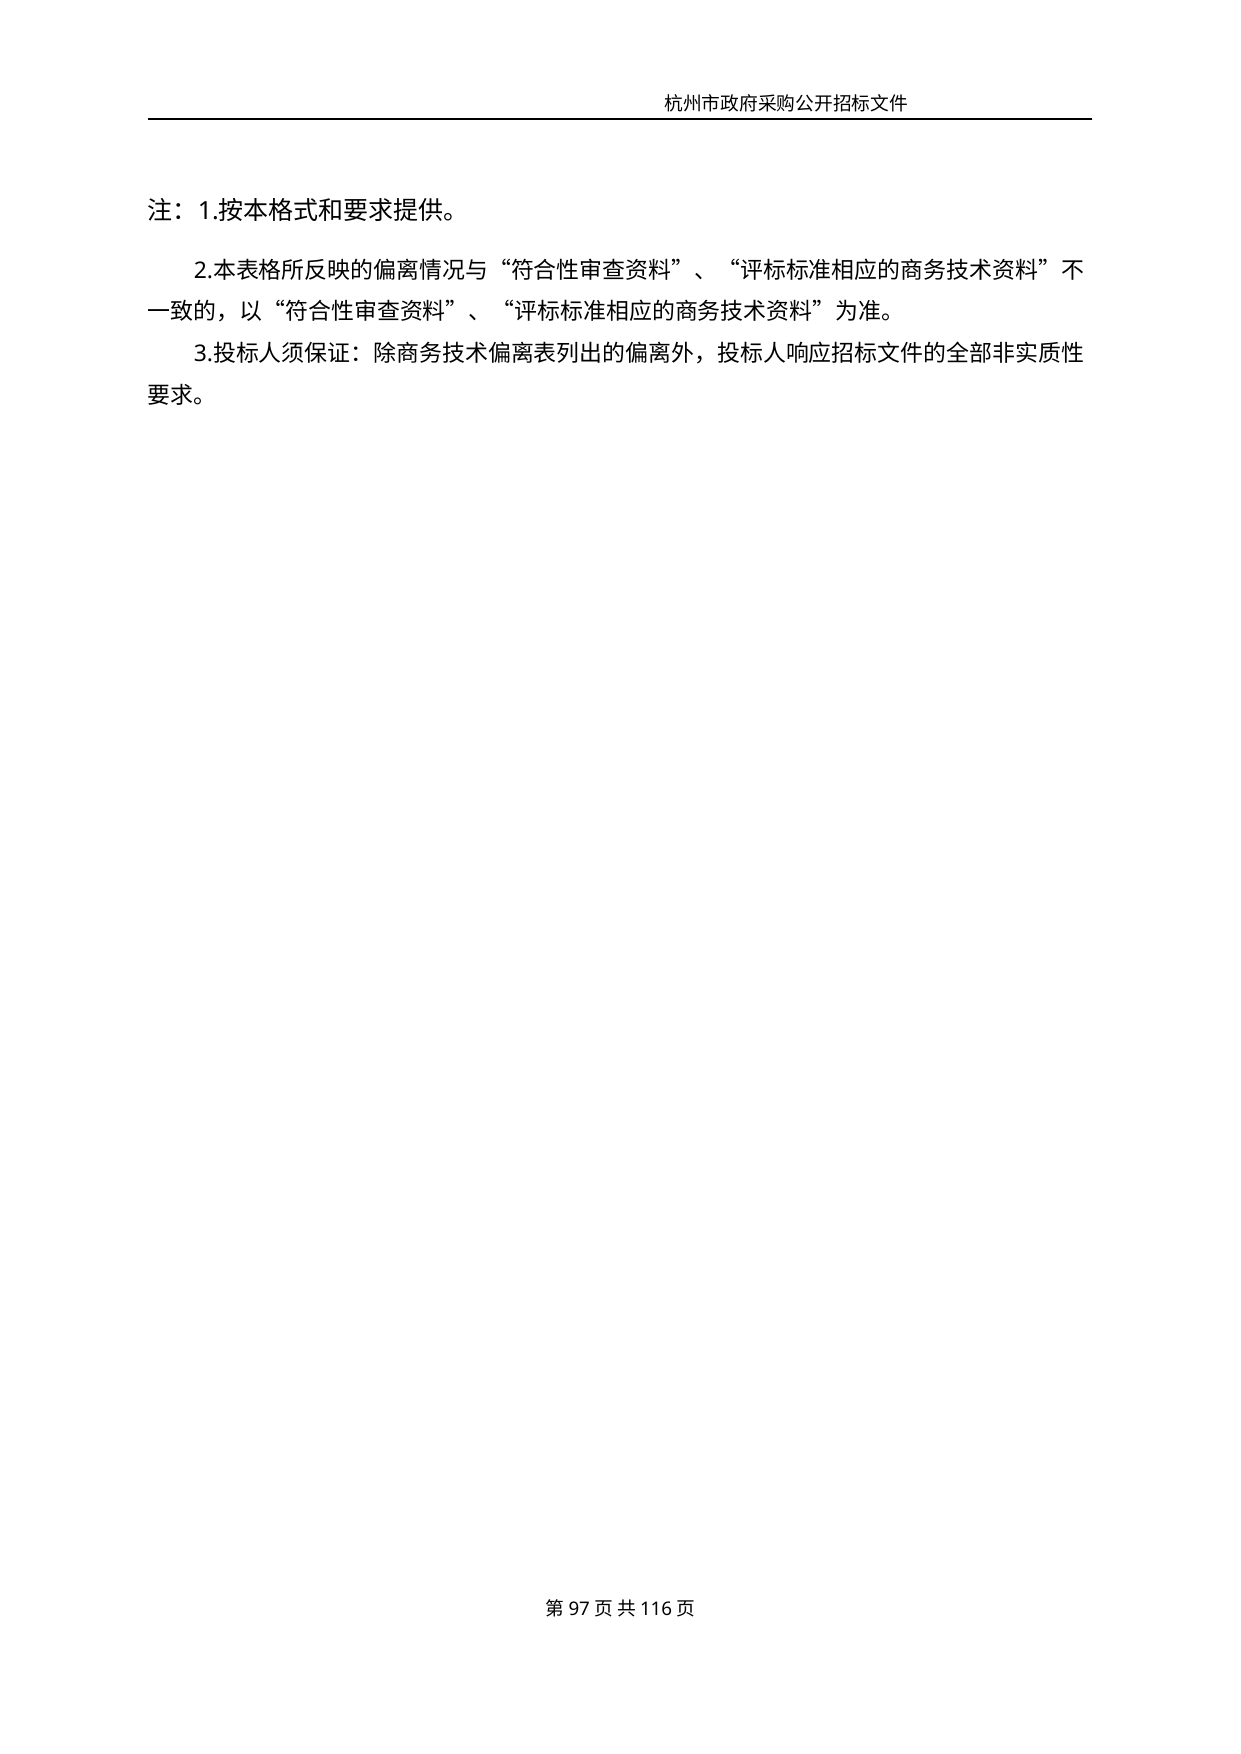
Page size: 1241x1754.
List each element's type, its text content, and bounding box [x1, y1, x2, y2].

text 2.本表格所反映的偏离情况与“符合性审查资料”、“评标标准相应的商务技术资料”不一致的，以“符合性审查资料”、“评标标准相应的商务技术资料”为准。 [148, 245, 1092, 328]
text 3.投标人须保证：除商务技术偏离表列出的偏离外，投标人响应招标文件的全部非实质性要求。 [148, 328, 1092, 411]
text 注：1.按本格式和要求提供。 [148, 190, 1049, 227]
